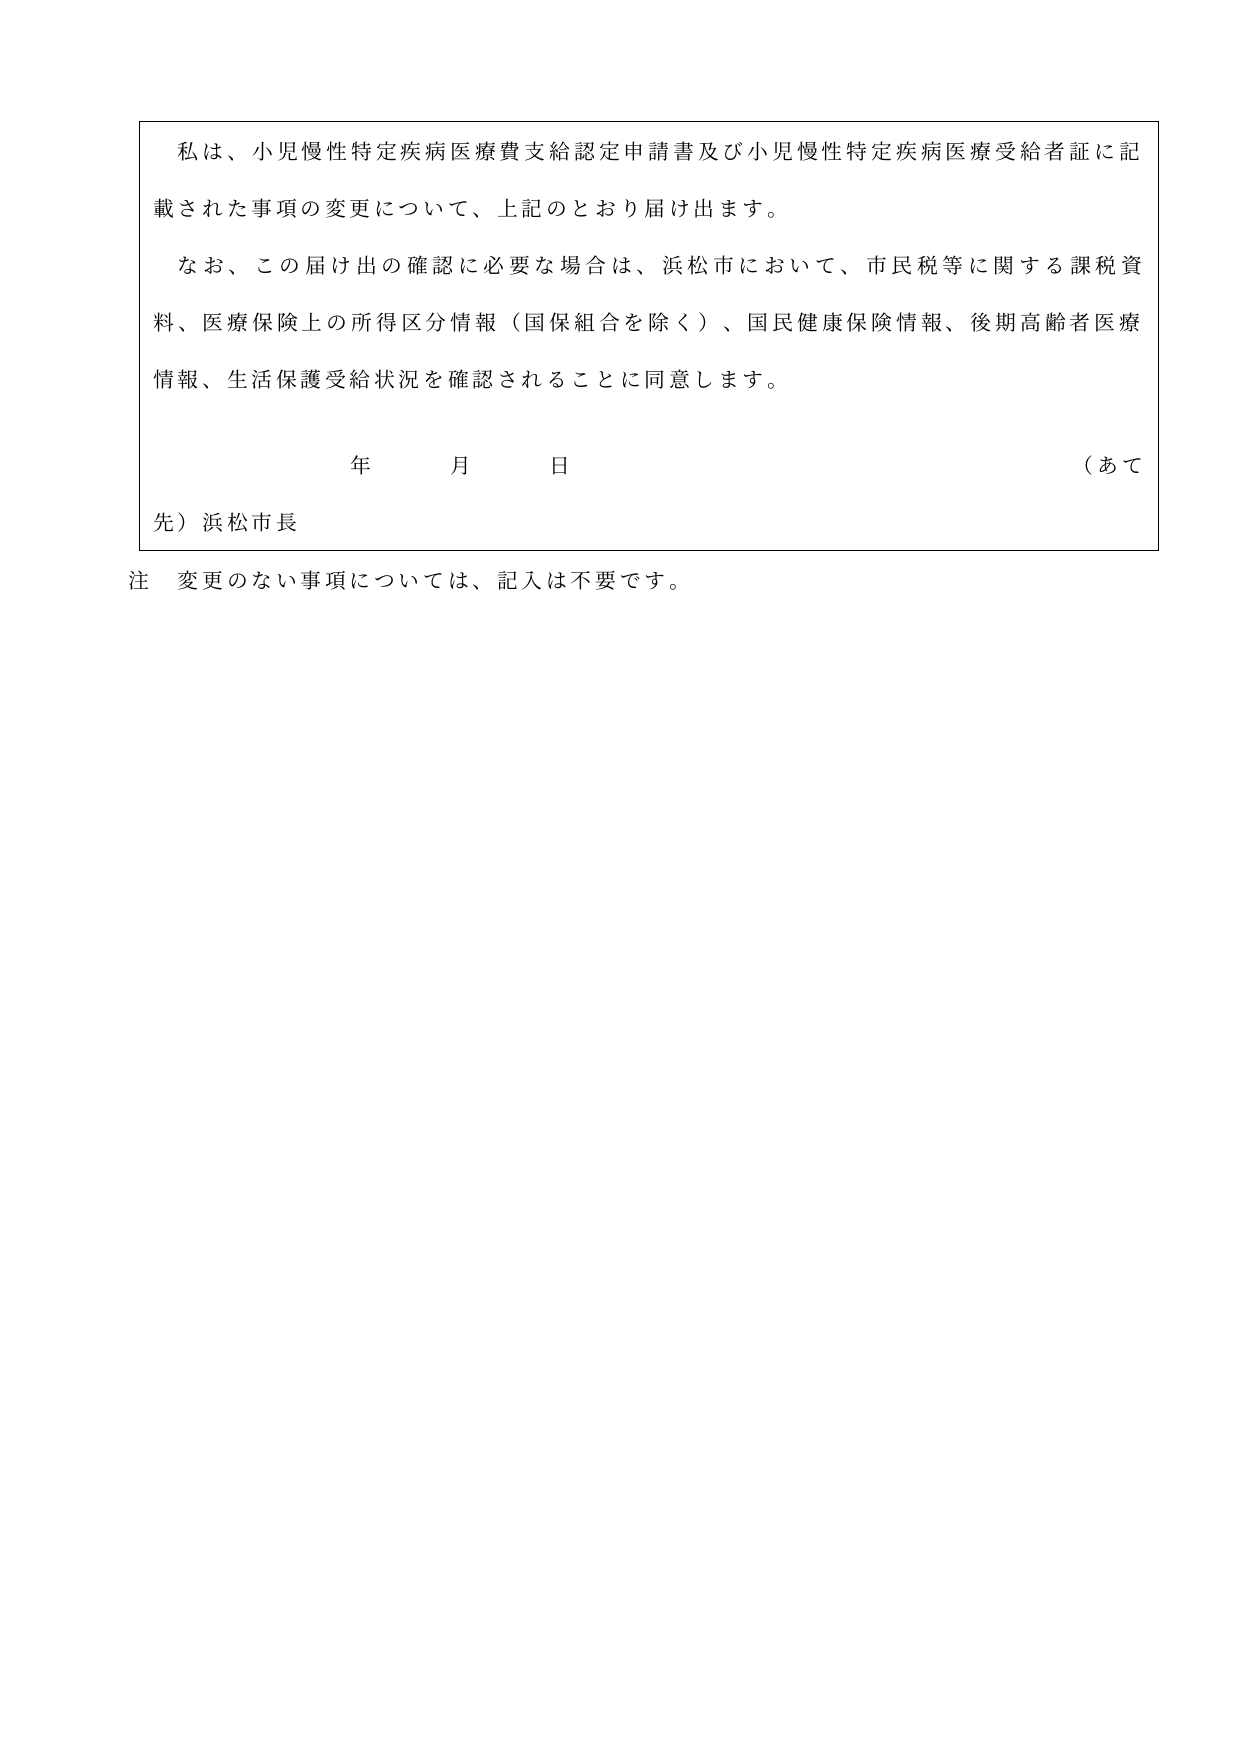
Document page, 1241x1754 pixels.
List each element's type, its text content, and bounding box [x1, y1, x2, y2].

table_cell 私は、小児慢性特定疾病医療費支給認定申請書及び小児慢性特定疾病医療受給者証に記載された事項の変更について、上記のとおり届け出ます。 なお、この届け出の確認に必要な場合は、浜松市において、市民税等に関する課税資料、医療保険上の所得区分情報（国保組合を除く）、国民健康保険情報、後期高齢者医療情報、生活保護受給状況を確認されることに同意します。 年 月 日 （あて先）浜松市長 [140, 122, 1158, 550]
text 注 変更のない事項については、記入は不要です。 [128, 551, 1112, 608]
